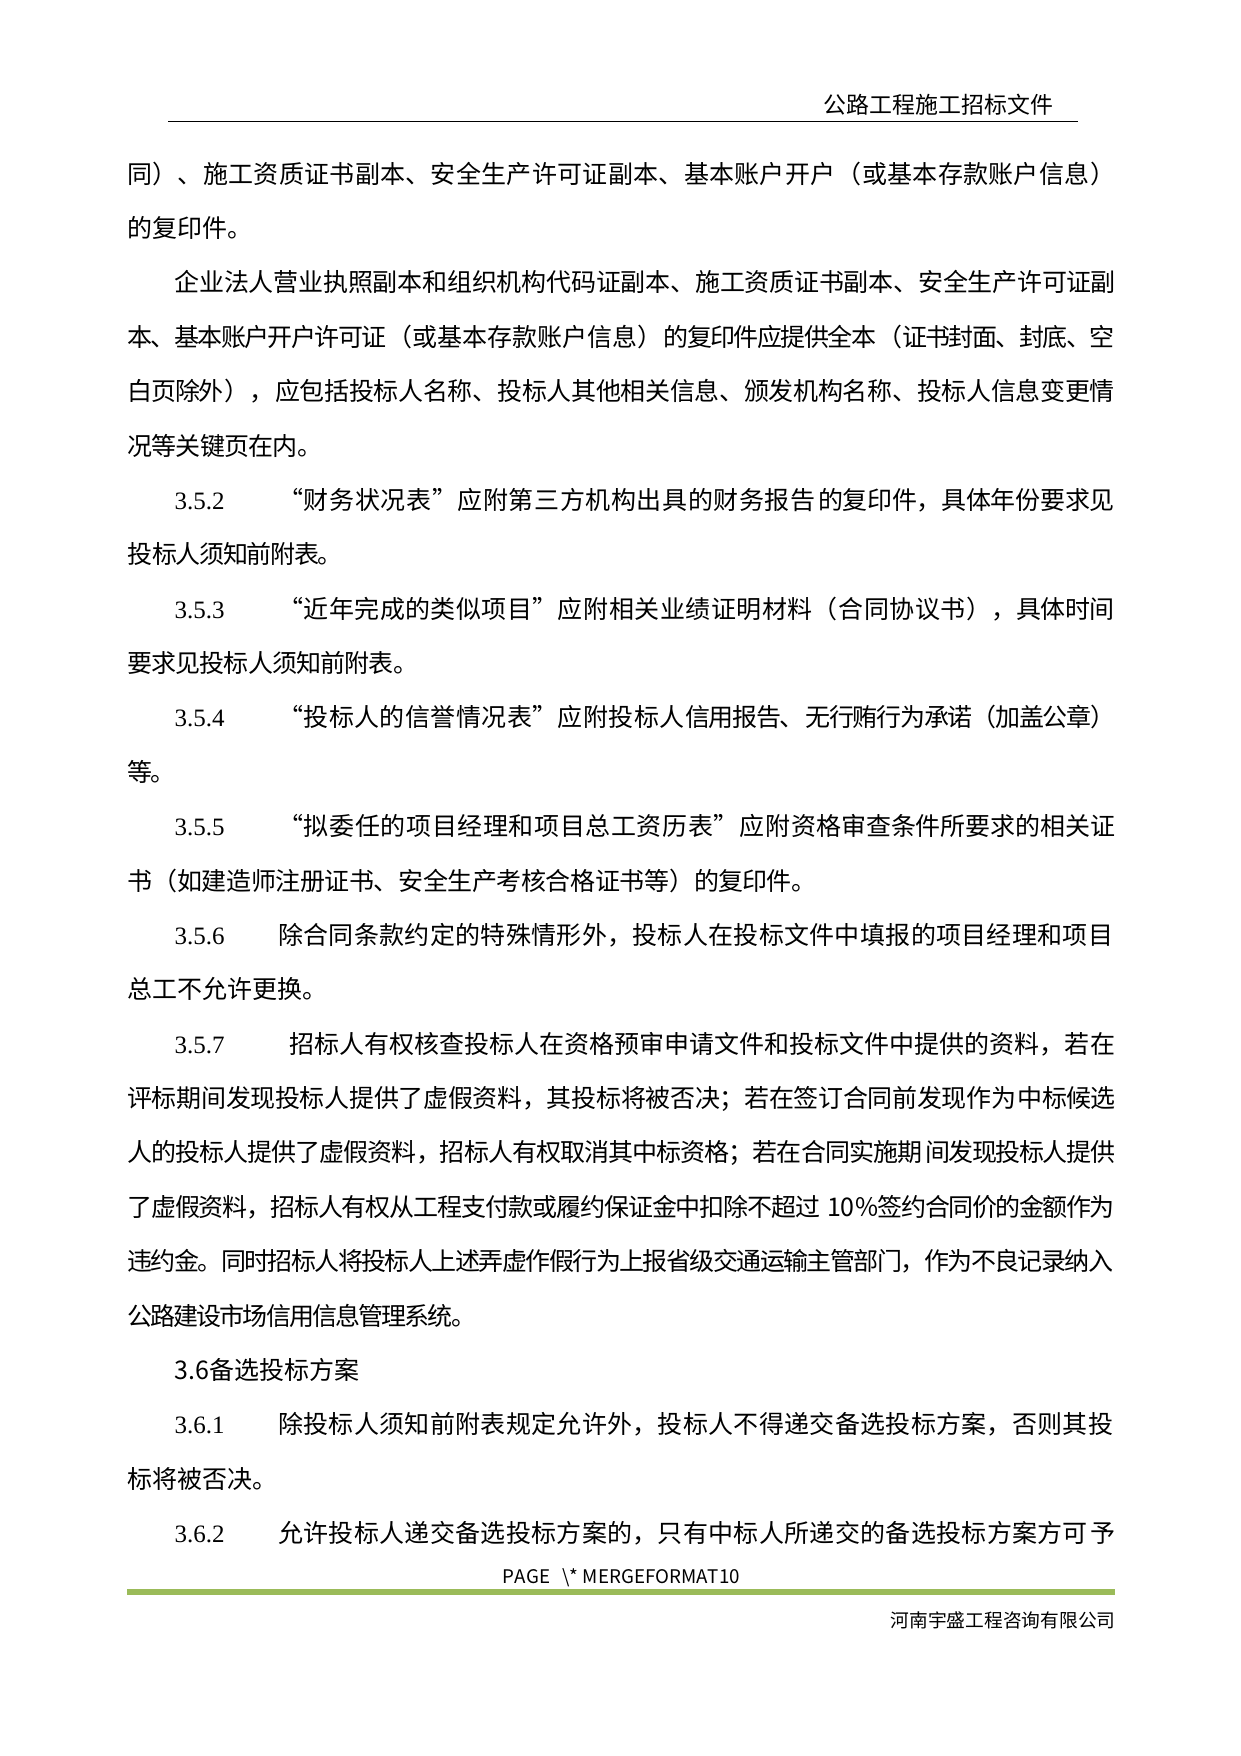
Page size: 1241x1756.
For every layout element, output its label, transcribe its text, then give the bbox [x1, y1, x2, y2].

list “投标人的信誉情况表”应附投标人信用报告、无行贿行为承诺（加盖公章）等。 [127, 698, 1115, 788]
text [127, 154, 1115, 245]
list “财务状况表”应附第三方机构出具的财务报告的复印件，具体年份要求见投标人须知前附表。 [127, 480, 1115, 571]
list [127, 1513, 1115, 1550]
list 除投标人须知前附表规定允许外，投标人不得递交备选投标方案，否则其投标将被否决。 [127, 1405, 1115, 1495]
text 企业法人营业执照副本和组织机构代码证副本、施工资质证书副本、安全生产许可证副本、基本账户开户许可证（或基本存款账户信息）的复印件应提供全本（证书封面、封底、空白页除外），应包括投标人名称、投标人其他相关信息、颁发机构名称、投标人信息变更情况等关键页在内。 [127, 263, 1115, 462]
list “拟委任的项目经理和项目总工资历表”应附资格审查条件所要求的相关证书（如建造师注册证书、安全生产考核合格证书等）的复印件。 [127, 807, 1115, 897]
list 备选投标方案 [127, 1350, 1115, 1387]
list “近年完成的类似项目”应附相关业绩证明材料（合同协议书），具体时间要求见投标人须知前附表。 [127, 589, 1115, 680]
list 除合同条款约定的特殊情形外，投标人在投标文件中填报的项目经理和项目总工不允许更换。 [127, 915, 1115, 1006]
list 招标人有权核查投标人在资格预审申请文件和投标文件中提供的资料，若在评标期间发现投标人提供了虚假资料，其投标将被否决；若在签订合同前发现作为中标候选人的投标人提供了虚假资料，招标人有权取消其中标资格；若在合同实施期间发现投标人提供了虚假资料，招标人有权从工程支付款或履约保证金中扣除不超过10％签约合同价的金额作为违约金。同时招标人将投标人上述弄虚作假行为上报省级交通运输主管部门，作为不良记录纳入公路建设市场信用信息管理系统。 [127, 1024, 1115, 1332]
